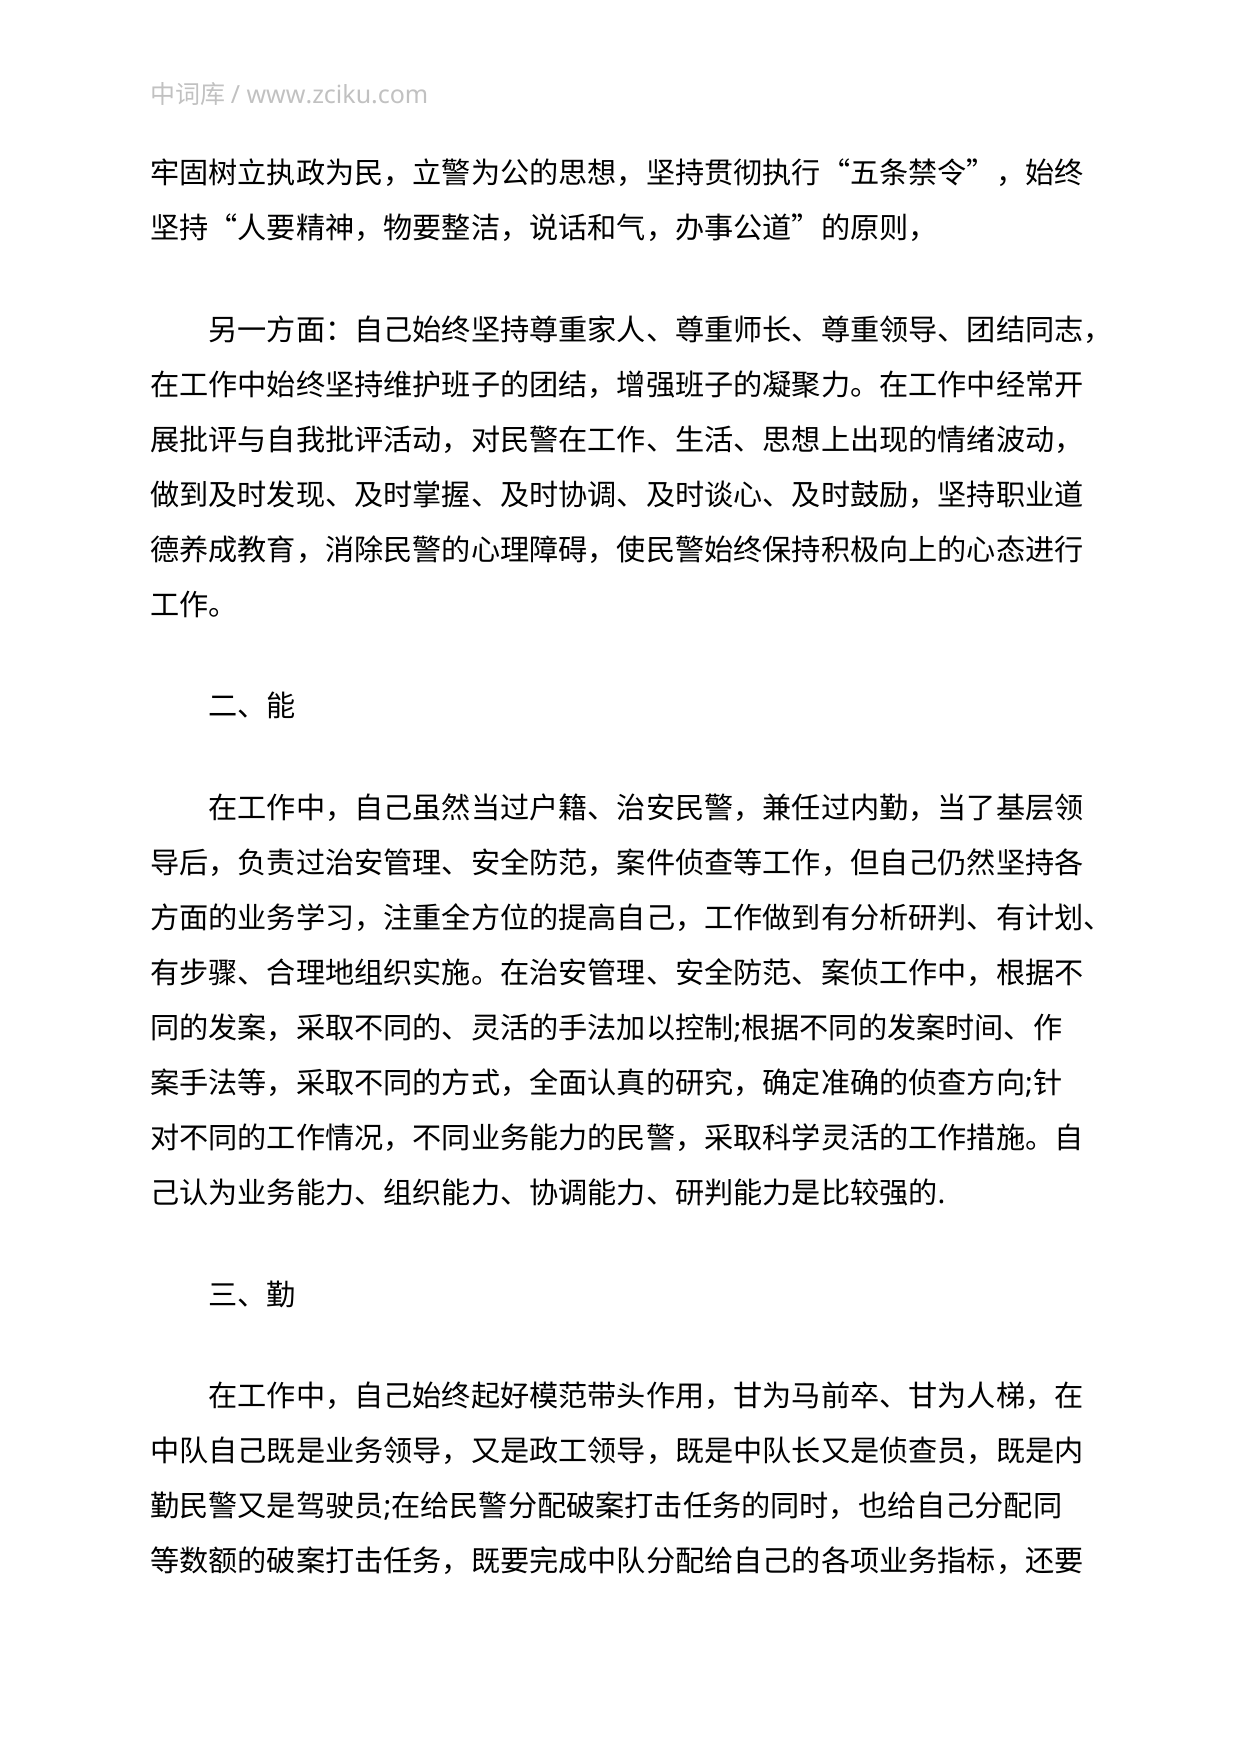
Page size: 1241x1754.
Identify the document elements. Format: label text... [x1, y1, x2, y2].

text 另一方面：自己始终坚持尊重家人、尊重师长、尊重领导、团结同志，在工作中始终坚持维护班子的团结，增强班子的凝聚力。在工作中经常开展批评与自我批评活动，对民警在工作、生活、思想上出现的情绪波动，做到及时发现、及时掌握、及时协调、及时谈心、及时鼓励，坚持职业道德养成教育，消除民警的心理障碍，使民警始终保持积极向上的心态进行工作。 [150, 307, 1090, 623]
text 二、能 [150, 683, 1090, 725]
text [150, 1373, 1090, 1580]
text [150, 150, 1090, 247]
text 在工作中，自己虽然当过户籍、治安民警，兼任过内勤，当了基层领导后，负责过治安管理、安全防范，案件侦查等工作，但自己仍然坚持各方面的业务学习，注重全方位的提高自己，工作做到有分析研判、有计划、有步骤、合理地组织实施。在治安管理、安全防范、案侦工作中，根据不同的发案，采取不同的、灵活的手法加以控制;根据不同的发案时间、作案手法等，采取不同的方式，全面认真的研究，确定准确的侦查方向;针对不同的工作情况，不同业务能力的民警，采取科学灵活的工作措施。自己认为业务能力、组织能力、协调能力、研判能力是比较强的. [150, 785, 1090, 1212]
text 三、勤 [150, 1271, 1090, 1313]
